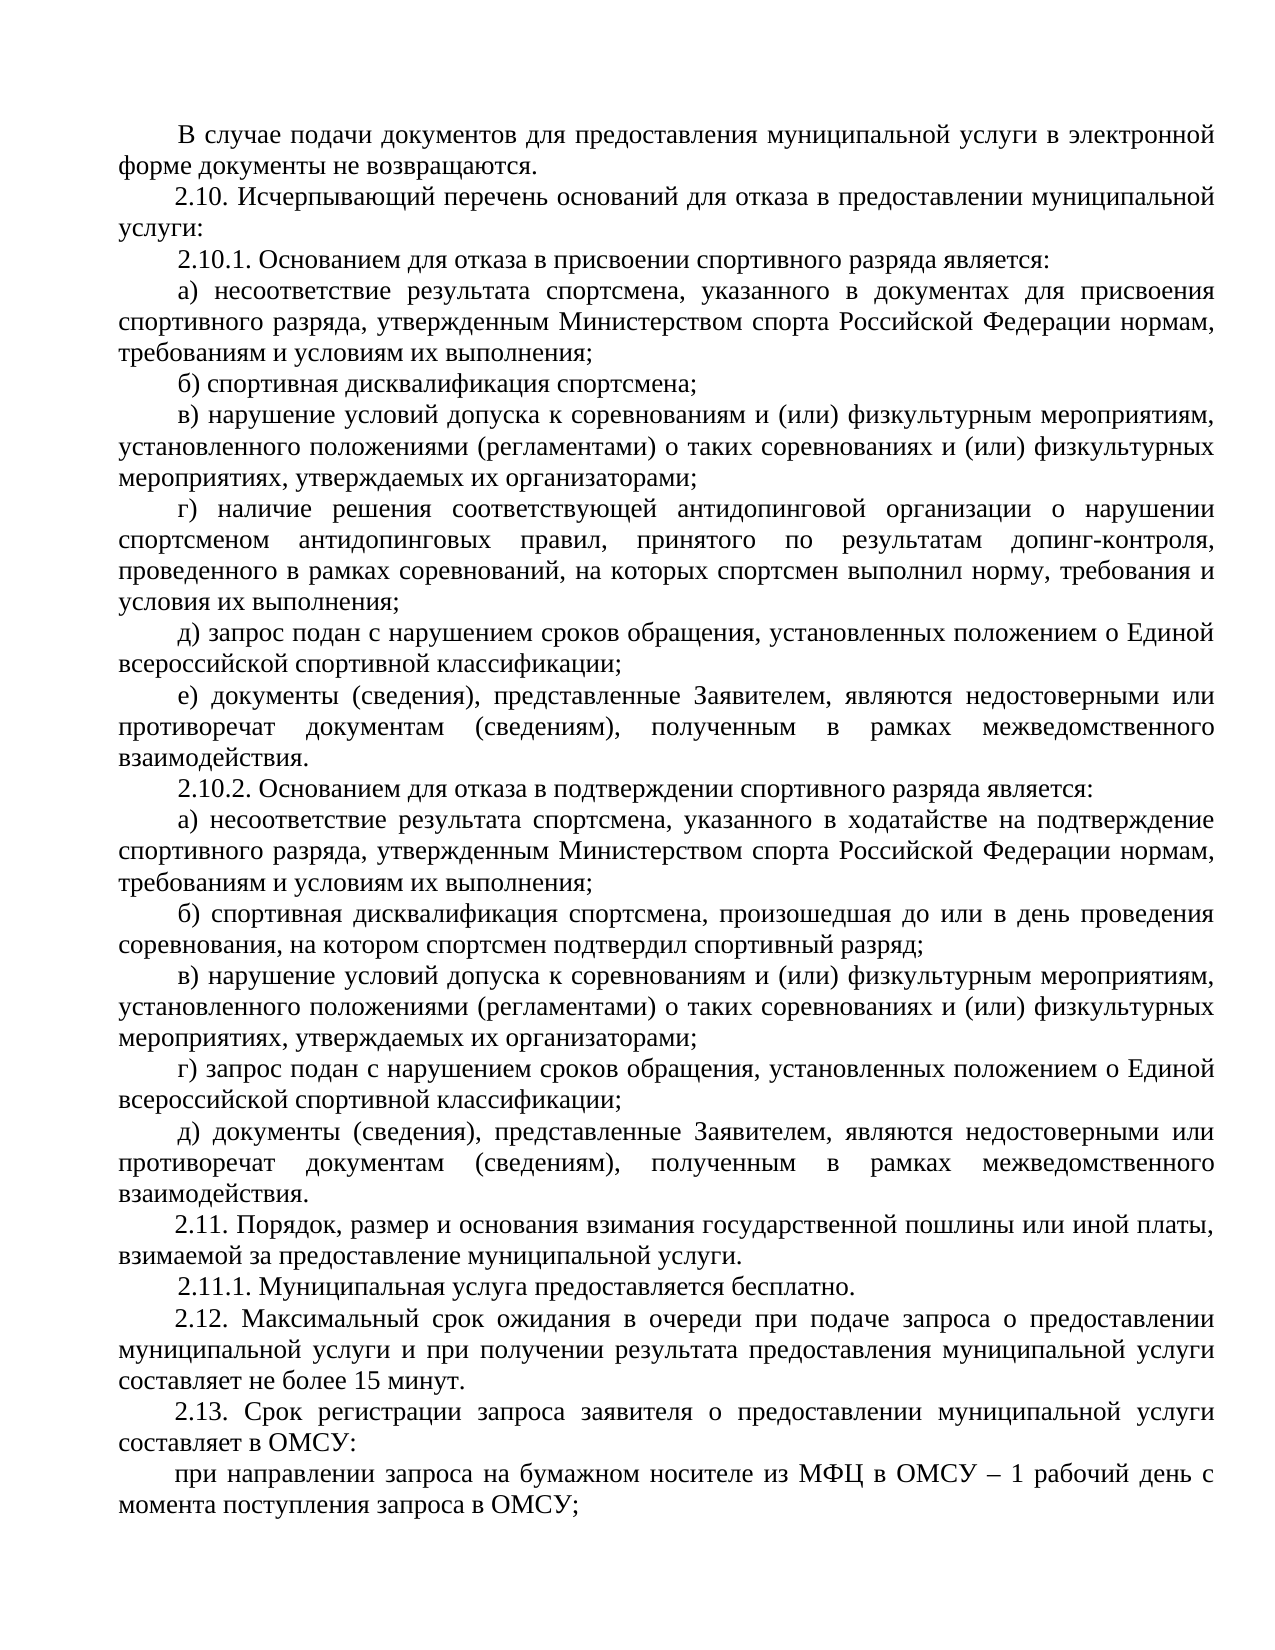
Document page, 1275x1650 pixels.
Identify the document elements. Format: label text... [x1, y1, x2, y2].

text 2.10. Исчерпывающий перечень оснований для отказа в предоставлении муниципальной услуги: [118, 180, 1216, 243]
text д) запрос подан с нарушением сроков обращения, установленных положением о Единой всероссийской спортивной классификации; [118, 616, 1216, 679]
text б) спортивная дисквалификация спортсмена; [118, 367, 1216, 398]
text 2.11.1. Муниципальная услуга предоставляется бесплатно. [118, 1271, 1216, 1302]
text г) запрос подан с нарушением сроков обращения, установленных положением о Единой всероссийской спортивной классификации; [118, 1052, 1216, 1115]
text д) документы (сведения), представленные Заявителем, являются недостоверными или противоречат документам (сведениям), полученным в рамках межведомственного взаимодействия. [118, 1115, 1216, 1208]
text 2.11. Порядок, размер и основания взимания государственной пошлины или иной платы, взимаемой за предоставление муниципальной услуги. [118, 1208, 1216, 1271]
text 2.12. Максимальный срок ожидания в очереди при подаче запроса о предоставлении муниципальной услуги и при получении результата предоставления муниципальной услуги составляет не более 15 минут. [118, 1302, 1216, 1395]
text г) наличие решения соответствующей антидопинговой организации о нарушении спортсменом антидопинговых правил, принятого по результатам допинг-контроля, проведенного в рамках соревнований, на которых спортсмен выполнил норму, требования и условия их выполнения; [118, 492, 1216, 616]
text е) документы (сведения), представленные Заявителем, являются недостоверными или противоречат документам (сведениям), полученным в рамках межведомственного взаимодействия. [118, 679, 1216, 772]
text в) нарушение условий допуска к соревнованиям и (или) физкультурным мероприятиям, установленного положениями (регламентами) о таких соревнованиях и (или) физкультурных мероприятиях, утверждаемых их организаторами; [118, 959, 1216, 1052]
text 2.10.2. Основанием для отказа в подтверждении спортивного разряда является: [118, 772, 1216, 803]
text 2.10.1. Основанием для отказа в присвоении спортивного разряда является: [118, 243, 1216, 274]
text 2.13. Срок регистрации запроса заявителя о предоставлении муниципальной услуги составляет в ОМСУ: [118, 1395, 1216, 1457]
text В случае подачи документов для предоставления муниципальной услуги в электронной форме документы не возвращаются. [118, 118, 1216, 180]
text б) спортивная дисквалификация спортсмена, произошедшая до или в день проведения соревнования, на котором спортсмен подтвердил спортивный разряд; [118, 897, 1216, 959]
text а) несоответствие результата спортсмена, указанного в ходатайстве на подтверждение спортивного разряда, утвержденным Министерством спорта Российской Федерации нормам, требованиям и условиям их выполнения; [118, 803, 1216, 897]
text в) нарушение условий допуска к соревнованиям и (или) физкультурным мероприятиям, установленного положениями (регламентами) о таких соревнованиях и (или) физкультурных мероприятиях, утверждаемых их организаторами; [118, 398, 1216, 492]
text при направлении запроса на бумажном носителе из МФЦ в ОМСУ – 1 рабочий день с момента поступления запроса в ОМСУ; [118, 1457, 1216, 1520]
text а) несоответствие результата спортсмена, указанного в документах для присвоения спортивного разряда, утвержденным Министерством спорта Российской Федерации нормам, требованиям и условиям их выполнения; [118, 274, 1216, 367]
